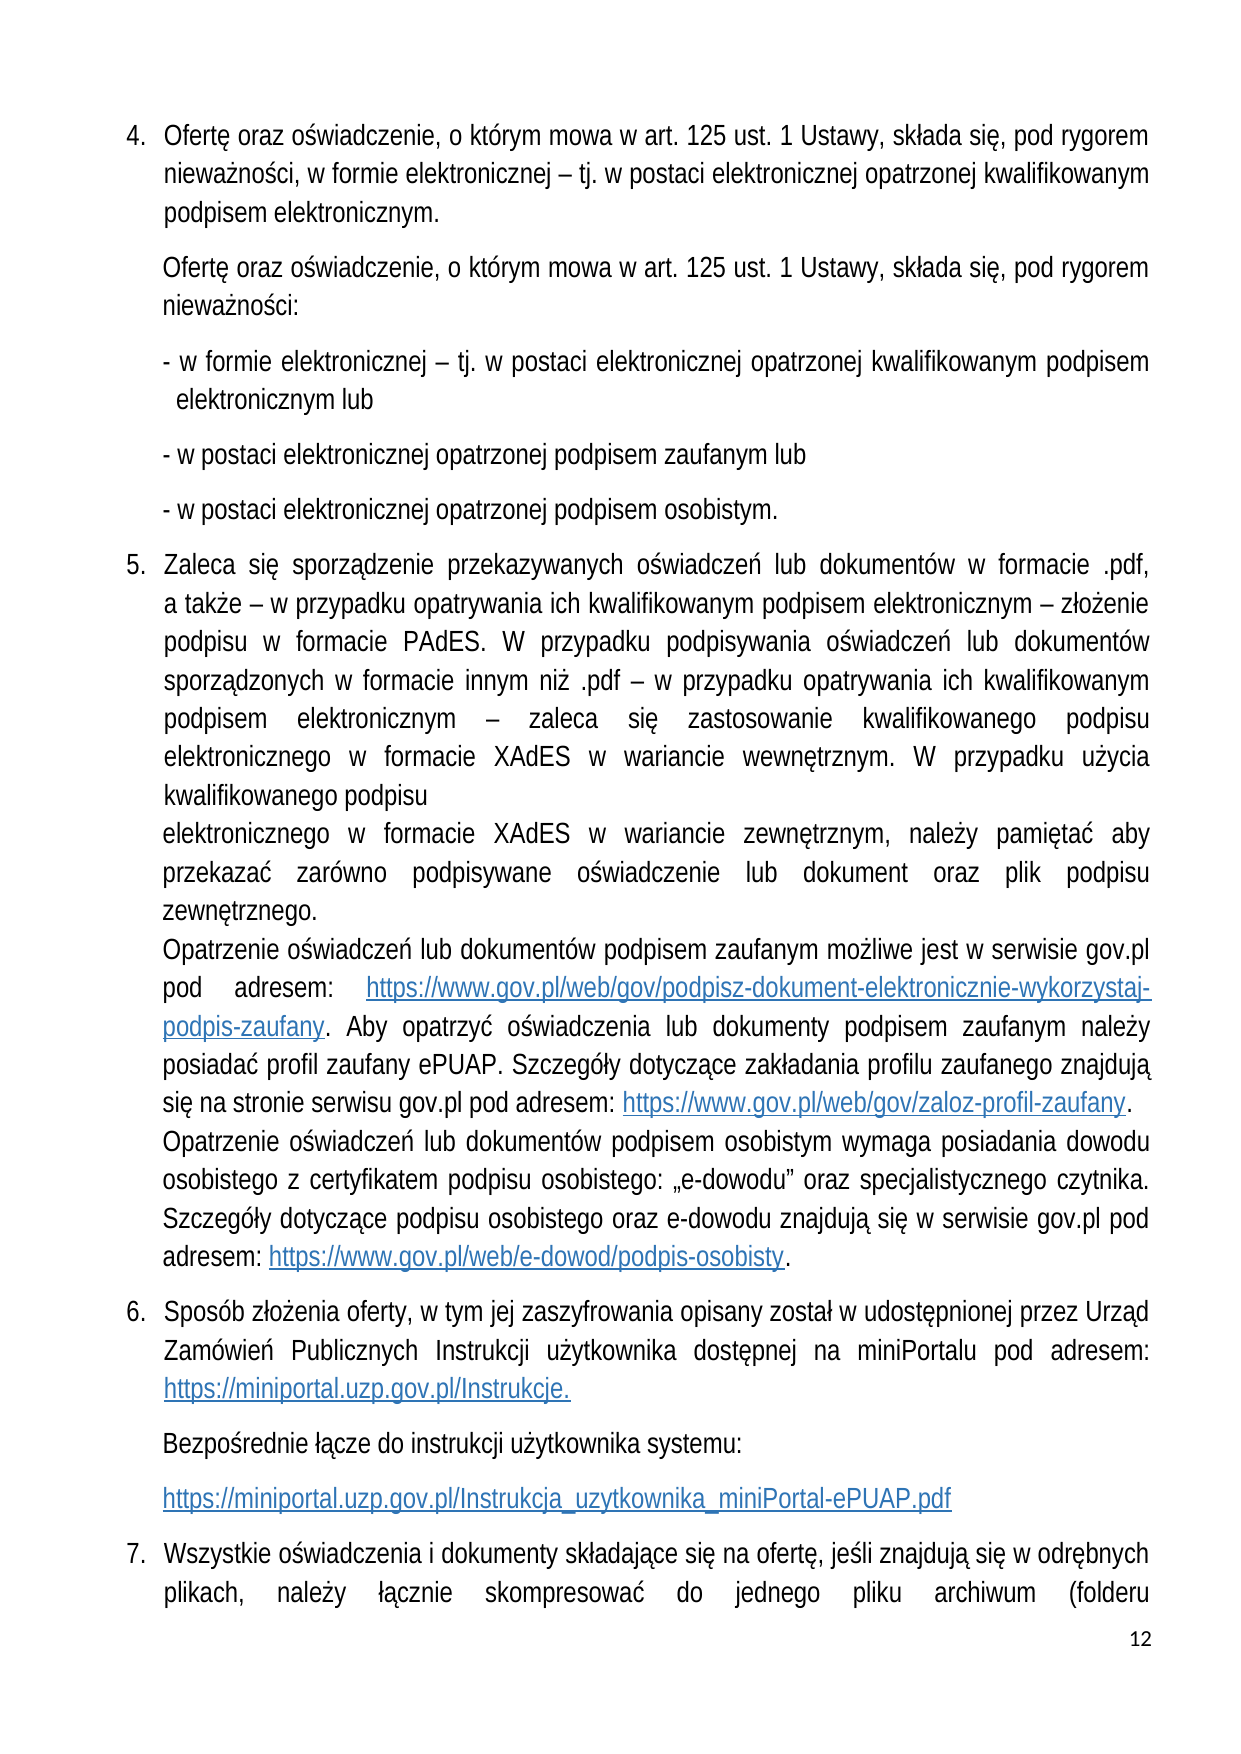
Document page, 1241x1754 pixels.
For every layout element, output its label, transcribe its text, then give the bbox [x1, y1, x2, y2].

text Ofertę oraz oświadczenie, o którym mowa w art. 125 ust. 1 Ustawy, składa się, pod rygorem nieważności: [162, 250, 1152, 322]
text - w formie elektronicznej – tj. w postaci elektronicznej opatrzonej kwalifikowanym podpisem elektronicznym lub [162, 344, 1152, 416]
text - w postaci elektronicznej opatrzonej podpisem zaufanym lub [89, 437, 1152, 471]
text - w postaci elektronicznej opatrzonej podpisem osobistym. [89, 492, 1152, 526]
text Bezpośrednie łącze do instrukcji użytkownika systemu: [89, 1426, 1152, 1460]
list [126, 1537, 1152, 1608]
text https://miniportal.uzp.gov.pl/Instrukcja_uzytkownika_miniPortal-ePUAP.pdf [89, 1481, 1152, 1515]
text Opatrzenie oświadczeń lub dokumentów podpisem osobistym wymaga posiadania dowodu osobistego z certyfikatem podpisu osobistego: „e-dowodu” oraz specjalistycznego czytnika. Szczegóły dotyczące podpisu osobistego oraz e-dowodu znajdują się w serwisie gov.pl pod adresem: https://www.gov.pl/web/e-dowod/podpis-osobisty. [162, 1124, 1152, 1273]
text elektronicznego w formacie XAdES w wariancie zewnętrznym, należy pamiętać aby przekazać zarówno podpisywane oświadczenie lub dokument oraz plik podpisu zewnętrznego. [162, 816, 1152, 927]
list Zaleca się sporządzenie przekazywanych oświadczeń lub dokumentów w formacie .pdf, a także – w przypadku opatrywania ich kwalifikowanym podpisem elektronicznym – złożenie podpisu w formacie PAdES. W przypadku podpisywania oświadczeń lub dokumentów sporządzonych w formacie innym niż .pdf – w przypadku opatrywania ich kwalifikowanym podpisem elektronicznym – zaleca się zastosowanie kwalifikowanego podpisu elektronicznego w formacie XAdES w wariancie wewnętrznym. W przypadku użycia kwalifikowanego podpisu [126, 547, 1152, 811]
text Opatrzenie oświadczeń lub dokumentów podpisem zaufanym możliwe jest w serwisie gov.pl pod adresem: https://www.gov.pl/web/gov/podpisz-dokument-elektronicznie-wykorzystaj-podpis-zaufany. Aby opatrzyć oświadczenia lub dokumenty podpisem zaufanym należy posiadać profil zaufany ePUAP. Szczegóły dotyczące zakładania profilu zaufanego znajdują się na stronie serwisu gov.pl pod adresem: https://www.gov.pl/web/gov/zaloz-profil-zaufany. [162, 932, 1152, 1119]
list Sposób złożenia oferty, w tym jej zaszyfrowania opisany został w udostępnionej przez Urząd Zamówień Publicznych Instrukcji użytkownika dostępnej na miniPortalu pod adresem: https://miniportal.uzp.gov.pl/Instrukcje. [126, 1294, 1152, 1405]
list Ofertę oraz oświadczenie, o którym mowa w art. 125 ust. 1 Ustawy, składa się, pod rygorem nieważności, w formie elektronicznej – tj. w postaci elektronicznej opatrzonej kwalifikowanym podpisem elektronicznym. [126, 118, 1152, 228]
